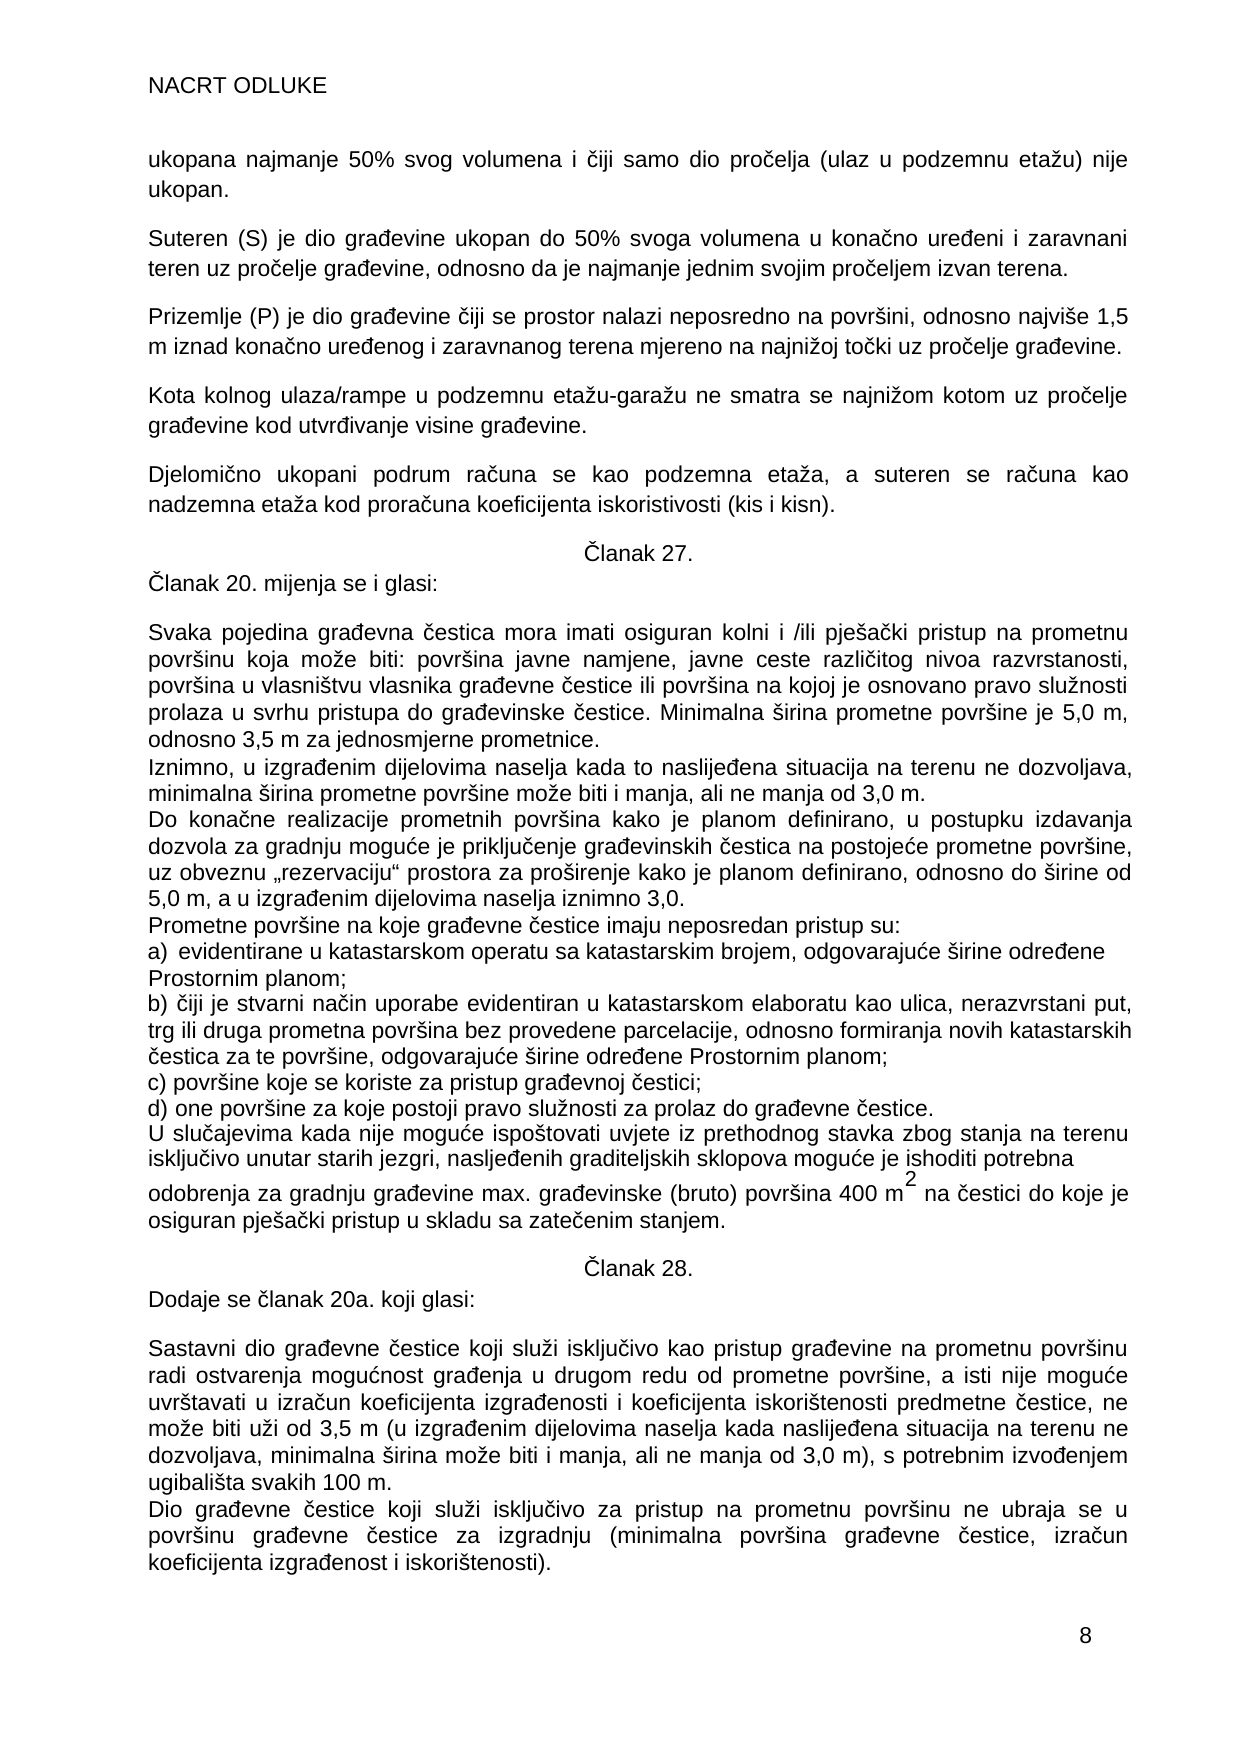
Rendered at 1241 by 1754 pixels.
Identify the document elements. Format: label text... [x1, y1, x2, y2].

text Dio građevne čestice koji služi isključivo za pristup na prometnu površinu ne ubraja se u površinu građevne čestice za izgradnju (minimalna površina građevne čestice, izračun koeficijenta izgrađenost i iskorištenosti). [148, 1497, 1129, 1575]
text ukopana najmanje 50% svog volumena i čiji samo dio pročelja (ulaz u podzemnu etažu) nije ukopan. [148, 146, 1129, 202]
text Do konačne realizacije prometnih površina kako je planom definirano, u postupku izdavanja dozvola za gradnju moguće je priključenje građevinskih čestica na postojeće prometne površine, uz obveznu „rezervaciju“ prostora za proširenje kako je planom definirano, odnosno do širine od 5,0 m, a u izgrađenim dijelovima naselja iznimno 3,0. [148, 806, 1133, 912]
list one površine za koje postoji pravo služnosti za prolaz do građevne čestice. [147, 1096, 1133, 1122]
text Prizemlje (P) je dio građevine čiji se prostor nalazi neposredno na površini, odnosno najviše 1,5 m iznad konačno uređenog i zaravnanog terena mjereno na najnižoj točki uz pročelje građevine. [148, 303, 1129, 359]
list evidentirane u katastarskom operatu sa katastarskim brojem, odgovarajuće širine određene Prostornim planom; [147, 938, 1133, 991]
text NACRT ODLUKE [148, 72, 1133, 98]
list čiji je stvarni način uporabe evidentiran u katastarskom elaboratu kao ulica, nerazvrstani put, trg ili druga prometna površina bez provedene parcelacije, odnosno formiranja novih katastarskih čestica za te površine, odgovarajuće širine određene Prostornim planom; [147, 991, 1133, 1069]
text Sastavni dio građevne čestice koji služi isključivo kao pristup građevine na prometnu površinu radi ostvarenja mogućnost građenja u drugom redu od prometne površine, a isti nije moguće uvrštavati u izračun koeficijenta izgrađenosti i koeficijenta iskorištenosti predmetne čestice, ne može biti uži od 3,5 m (u izgrađenim dijelovima naselja kada naslijeđena situacija na terenu ne dozvoljava, minimalna širina može biti i manja, ali ne manja od 3,0 m), s potrebnim izvođenjem ugibališta svakih 100 m. [148, 1335, 1129, 1495]
text Članak 20. mijenja se i glasi: [148, 570, 1133, 596]
text Dodaje se članak 20a. koji glasi: [148, 1286, 1133, 1312]
text U slučajevima kada nije moguće ispoštovati uvjete iz prethodnog stavka zbog stanja na terenu isključivo unutar starih jezgri, nasljeđenih graditeljskih sklopova moguće je ishoditi potrebna [148, 1122, 1129, 1171]
text Članak 28. [147, 1255, 1129, 1282]
text Djelomično ukopani podrum računa se kao podzemna etaža, a suteren se računa kao nadzemna etaža kod proračuna koeficijenta iskoristivosti (kis i kisn). [148, 461, 1129, 517]
text Iznimno, u izgrađenim dijelovima naselja kada to naslijeđena situacija na terenu ne dozvoljava, minimalna širina prometne površine može biti i manja, ali ne manja od 3,0 m. [148, 753, 1133, 806]
text Svaka pojedina građevna čestica mora imati osiguran kolni i /ili pješački pristup na prometnu površinu koja može biti: površina javne namjene, javne ceste različitog nivoa razvrstanosti, površina u vlasništvu vlasnika građevne čestice ili površina na kojoj je osnovano pravo služnosti prolaza u svrhu pristupa do građevinske čestice. Minimalna širina prometne površine je 5,0 m, odnosno 3,5 m za jednosmjerne prometnice. [148, 619, 1129, 752]
text Članak 27. [147, 539, 1129, 566]
text Kota kolnog ulaza/rampe u podzemnu etažu-garažu ne smatra se najnižom kotom uz pročelje građevine kod utvrđivanje visine građevine. [148, 382, 1129, 438]
text 8 [1079, 1622, 1133, 1648]
list površine koje se koriste za pristup građevnoj čestici; [147, 1069, 1133, 1096]
text odobrenja za gradnju građevine max. građevinske (bruto) površina 400 m2 na čestici do koje je osiguran pješački pristup u skladu sa zatečenim stanjem. [148, 1171, 1129, 1233]
text Prometne površine na koje građevne čestice imaju neposredan pristup su: [148, 912, 1133, 938]
text Suteren (S) je dio građevine ukopan do 50% svoga volumena u konačno uređeni i zaravnani teren uz pročelje građevine, odnosno da je najmanje jednim svojim pročeljem izvan terena. [148, 224, 1129, 281]
